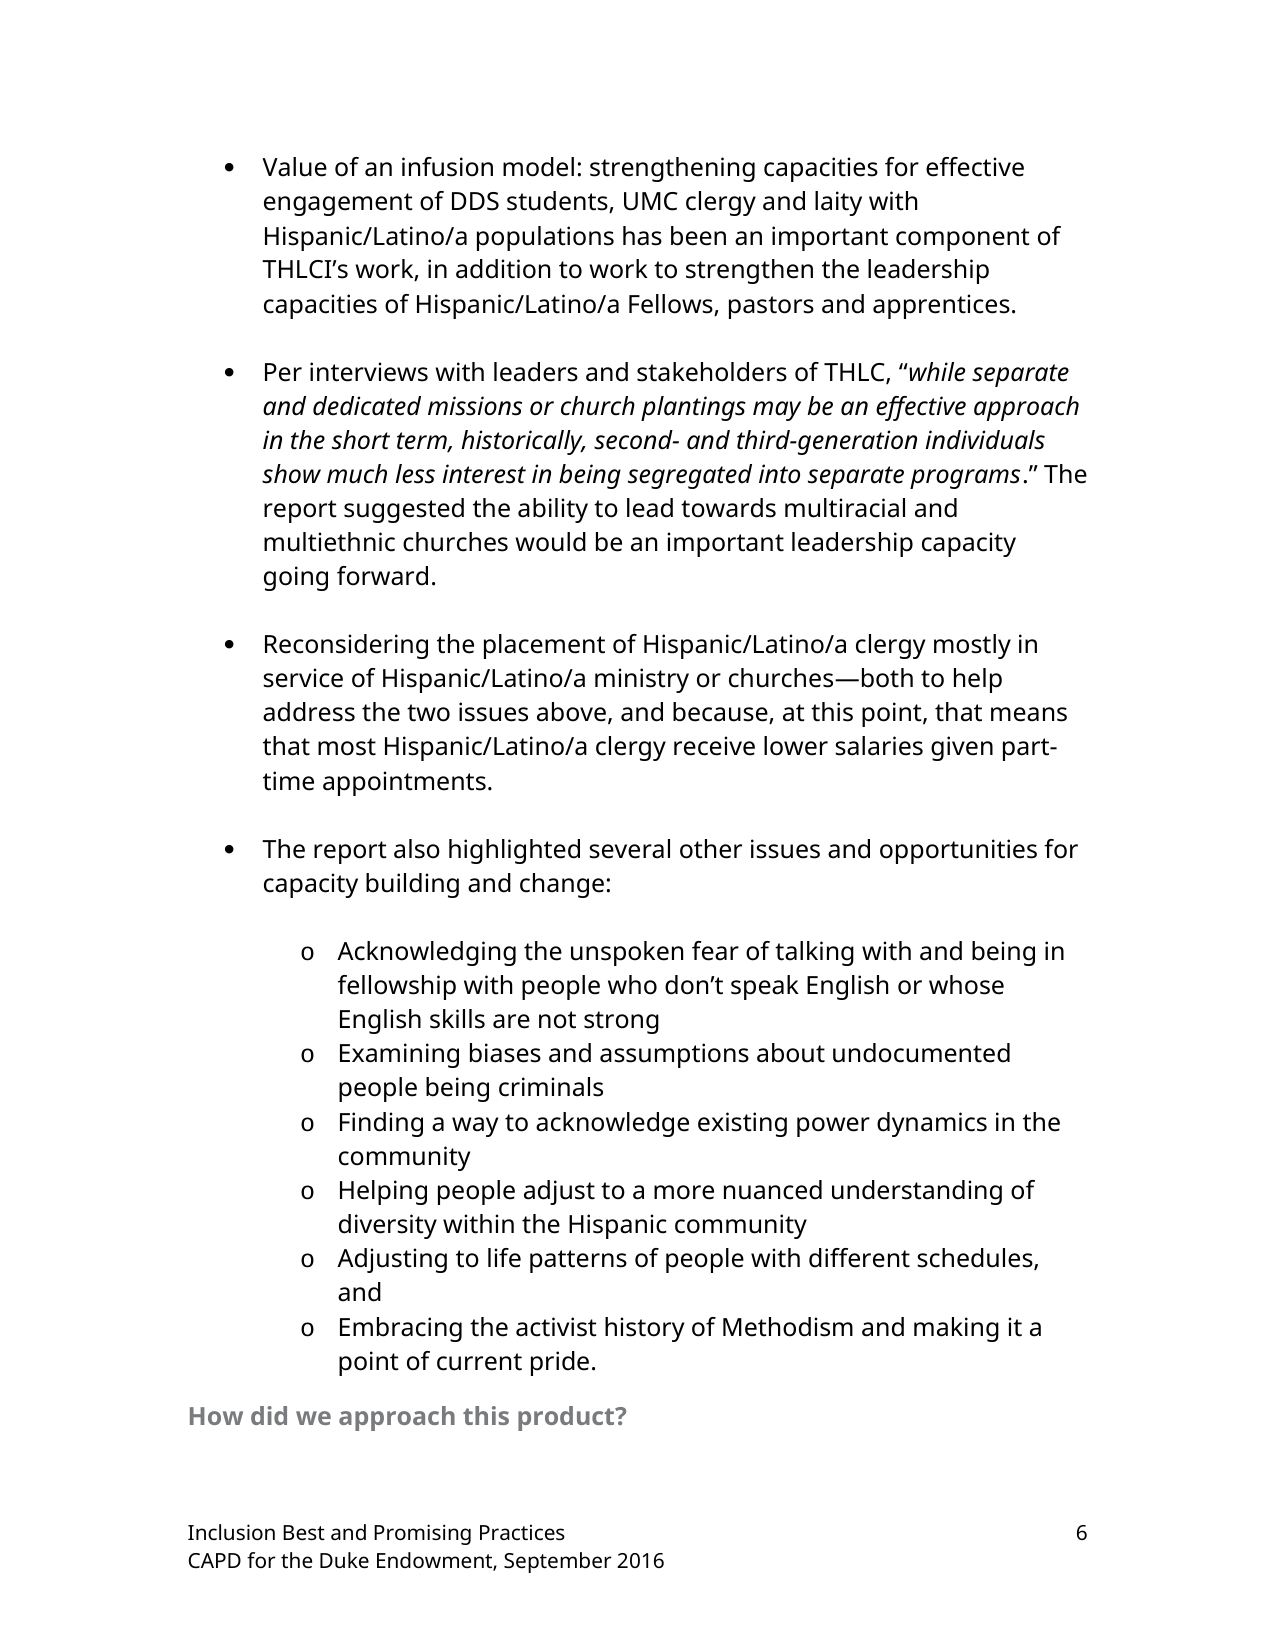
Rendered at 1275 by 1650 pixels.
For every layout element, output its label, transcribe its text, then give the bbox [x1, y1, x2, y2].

list The report also highlighted several other issues and opportunities for capacity building and change: [225, 831, 1087, 899]
list Per interviews with leaders and stakeholders of THLC, “while separate and dedicated missions or church plantings may be an effective approach in the short term, historically, second- and third-generation individuals show much less interest in being segregated into separate programs.” The report suggested the ability to lead towards multiracial and multiethnic churches would be an important leadership capacity going forward. [225, 354, 1087, 593]
list Adjusting to life patterns of people with different schedules, and [300, 1241, 1087, 1309]
list Acknowledging the unspoken fear of talking with and being in fellowship with people who don’t speak English or whose English skills are not strong [300, 933, 1087, 1036]
list Reconsidering the placement of Hispanic/Latino/a clergy mostly in service of Hispanic/Latino/a ministry or churches―both to help address the two issues above, and because, at this point, that means that most Hispanic/Latino/a clergy receive lower salaries given part-time appointments. [225, 627, 1087, 797]
list Helping people adjust to a more nuanced understanding of diversity within the Hispanic community [300, 1172, 1087, 1241]
list Value of an infusion model: strengthening capacities for effective engagement of DDS students, UMC clergy and laity with Hispanic/Latino/a populations has been an important component of THLCI’s work, in addition to work to strengthen the leadership capacities of Hispanic/Latino/a Fellows, pastors and apprentices. [225, 150, 1087, 320]
list Embracing the activist history of Methodism and making it a point of current pride. [300, 1309, 1087, 1377]
list Examining biases and assumptions about undocumented people being criminals [300, 1036, 1087, 1104]
list Finding a way to acknowledge existing power dynamics in the community [300, 1104, 1087, 1172]
subtitle How did we approach this product? [187, 1398, 1087, 1432]
